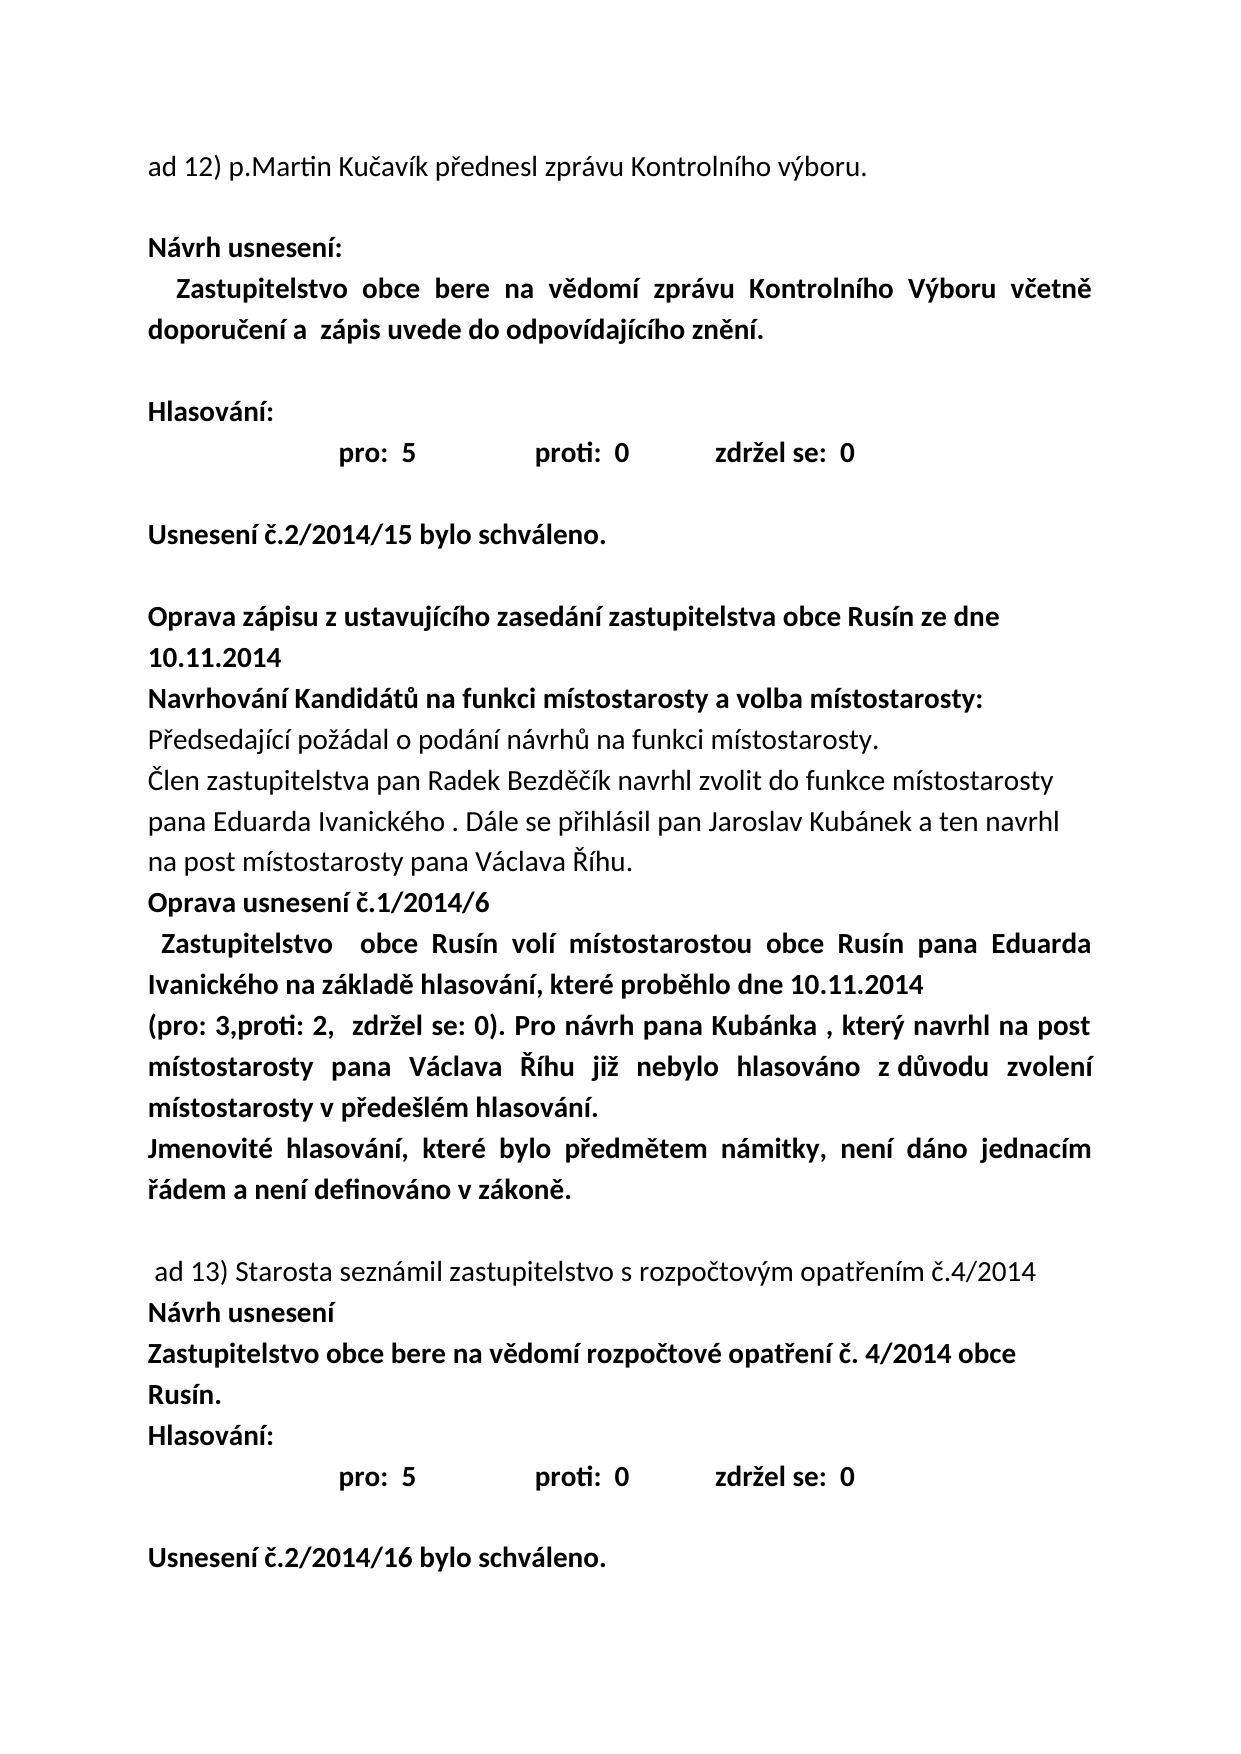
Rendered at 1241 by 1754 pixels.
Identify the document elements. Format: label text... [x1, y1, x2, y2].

text Oprava usnesení č.1/2014/6 [148, 884, 1093, 920]
text Zastupitelstvo obce bere na vědomí zprávu Kontrolního Výboru včetně doporučení a zápis uvede do odpovídajícího znění. [148, 270, 1093, 347]
text Návrh usnesení: [148, 229, 1093, 265]
text Hlasování: [148, 1417, 1093, 1452]
text Usnesení č.2/2014/15 bylo schváleno. [148, 516, 1093, 552]
text Hlasování: [148, 393, 1093, 429]
text ad 13) Starosta seznámil zastupitelstvo s rozpočtovým opatřením č.4/2014 [148, 1253, 1093, 1288]
text Předsedající požádal o podání návrhů na funkci místostarosty. [148, 721, 1093, 756]
text pro: 5 proti: 0 zdržel se: 0 [148, 434, 1093, 470]
text Zastupitelstvo obce Rusín volí místostarostou obce Rusín pana Eduarda Ivanického na základě hlasování, které proběhlo dne 10.11.2014 [148, 925, 1093, 1002]
text Člen zastupitelstva pan Radek Bezděčík navrhl zvolit do funkce místostarosty pana Eduarda Ivanického . Dále se přihlásil pan Jaroslav Kubánek a ten navrhl na post místostarosty pana Václava Říhu. [148, 762, 1093, 879]
text pro: 5 proti: 0 zdržel se: 0 [148, 1458, 1093, 1493]
text Navrhování Kandidátů na funkci místostarosty a volba místostarosty: [148, 680, 1093, 715]
text Zastupitelstvo obce bere na vědomí rozpočtové opatření č. 4/2014 obce Rusín. [148, 1335, 1093, 1411]
text Návrh usnesení [148, 1294, 1093, 1329]
text Usnesení č.2/2014/16 bylo schváleno. [148, 1539, 1093, 1575]
text Oprava zápisu z ustavujícího zasedání zastupitelstva obce Rusín ze dne 10.11.2014 [148, 598, 1093, 674]
text Jmenovité hlasování, které bylo předmětem námitky, není dáno jednacím řádem a není definováno v zákoně. [148, 1130, 1093, 1207]
text (pro: 3,proti: 2, zdržel se: 0). Pro návrh pana Kubánka , který navrhl na post místostarosty pana Václava Říhu již nebylo hlasováno z důvodu zvolení místostarosty v předešlém hlasování. [148, 1007, 1093, 1125]
text ad 12) p.Martin Kučavík přednesl zprávu Kontrolního výboru. [148, 148, 1093, 183]
